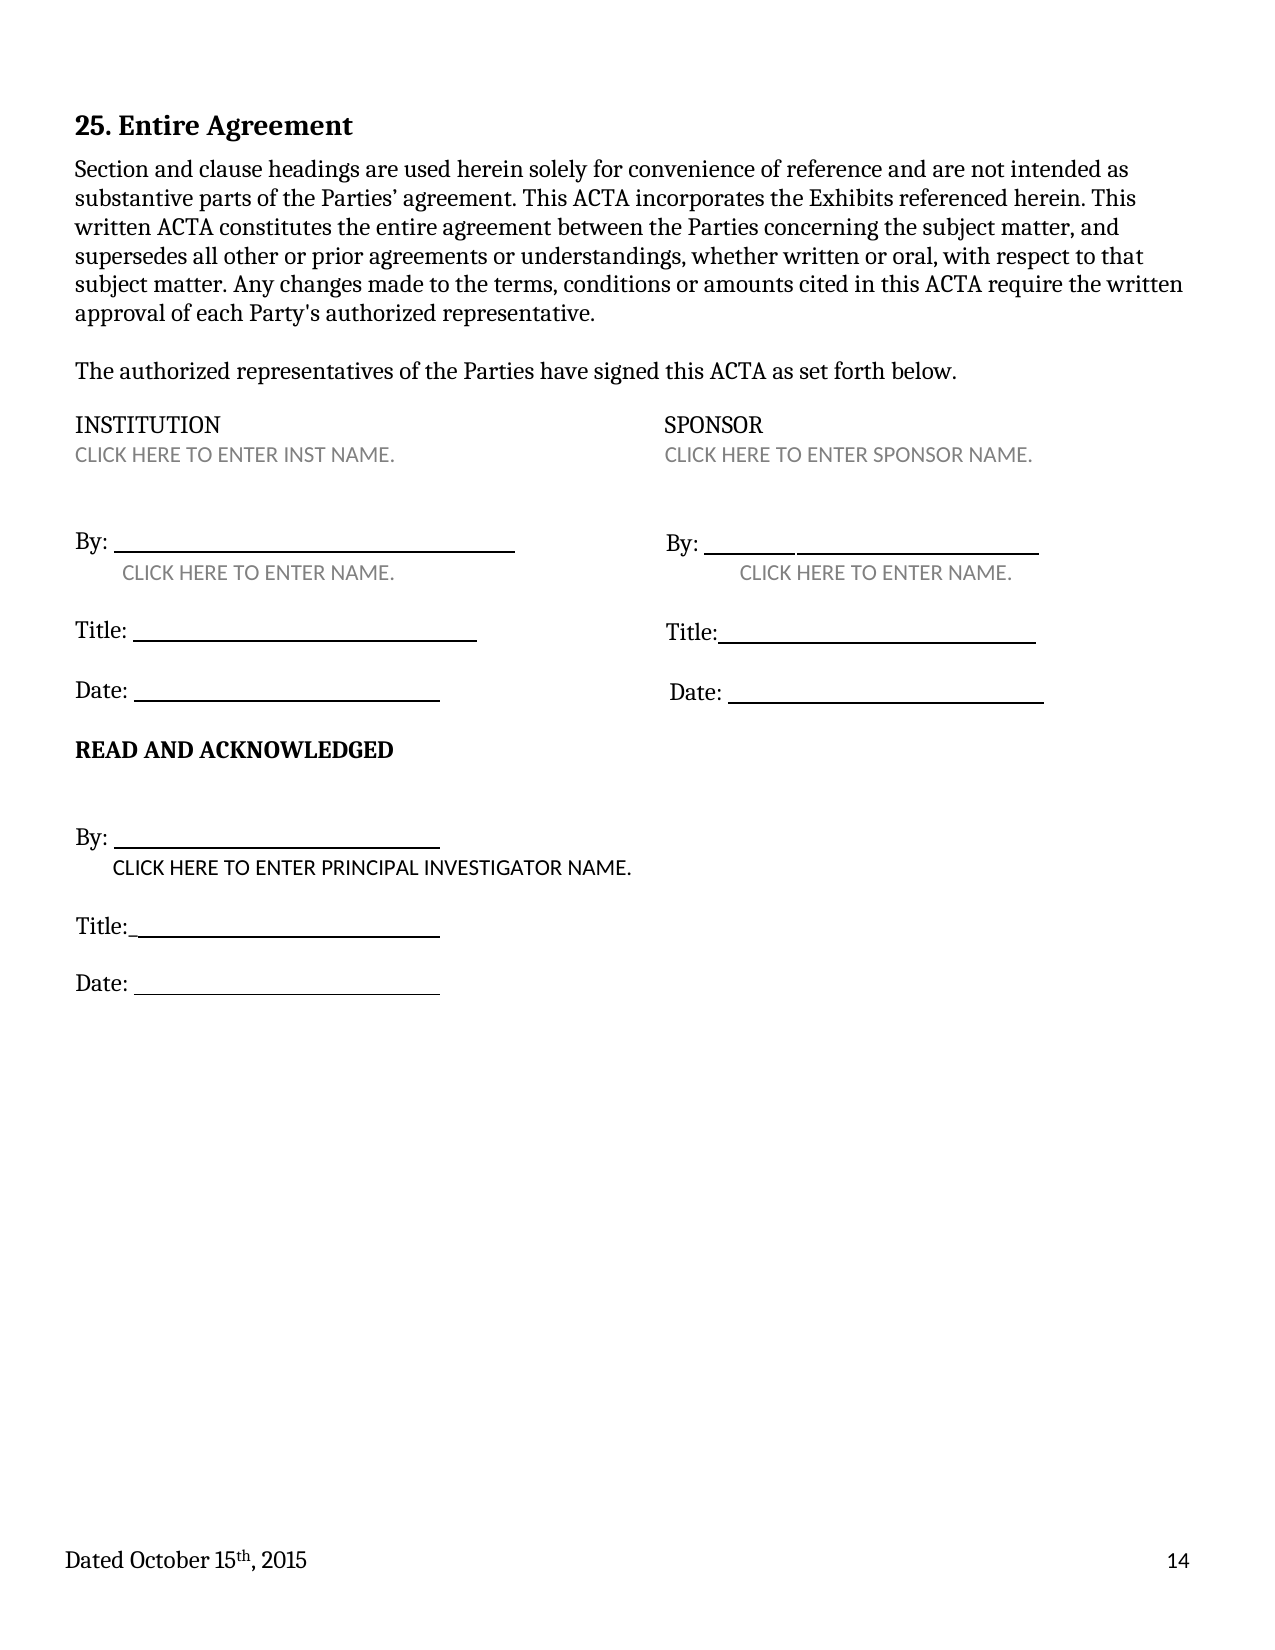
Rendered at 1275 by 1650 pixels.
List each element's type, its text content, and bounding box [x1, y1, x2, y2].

text READ AND ACKNOWLEDGED [75, 736, 1210, 764]
text Date: [75, 676, 445, 704]
text Date: [75, 969, 1210, 998]
text Title: [75, 616, 385, 645]
text By: [75, 823, 1210, 852]
text By: [75, 527, 473, 556]
text Date: [478, 678, 1210, 706]
text Title:_ [64, 911, 728, 941]
text 25. Entire Agreement [75, 109, 1210, 143]
text INSTITUTION SPONSOR [75, 411, 1210, 440]
text Section and clause headings are used herein solely for convenience of reference and are not intended as substantive parts of the Parties’ agreement. This ACTA incorporates the Exhibits referenced herein. This written ACTA constitutes the entire agreement between the Parties concerning the subject matter, and supersedes all other or prior agreements or understandings, whether written or oral, with respect to that subject matter. Any changes made to the terms, conditions or amounts cited in this ACTA require the written approval of each Party's authorized representative. [75, 155, 1203, 328]
text The authorized representatives of the Parties have signed this ACTA as set forth below. [75, 357, 1210, 386]
text By: [497, 529, 1210, 558]
text Title: [497, 618, 1210, 647]
